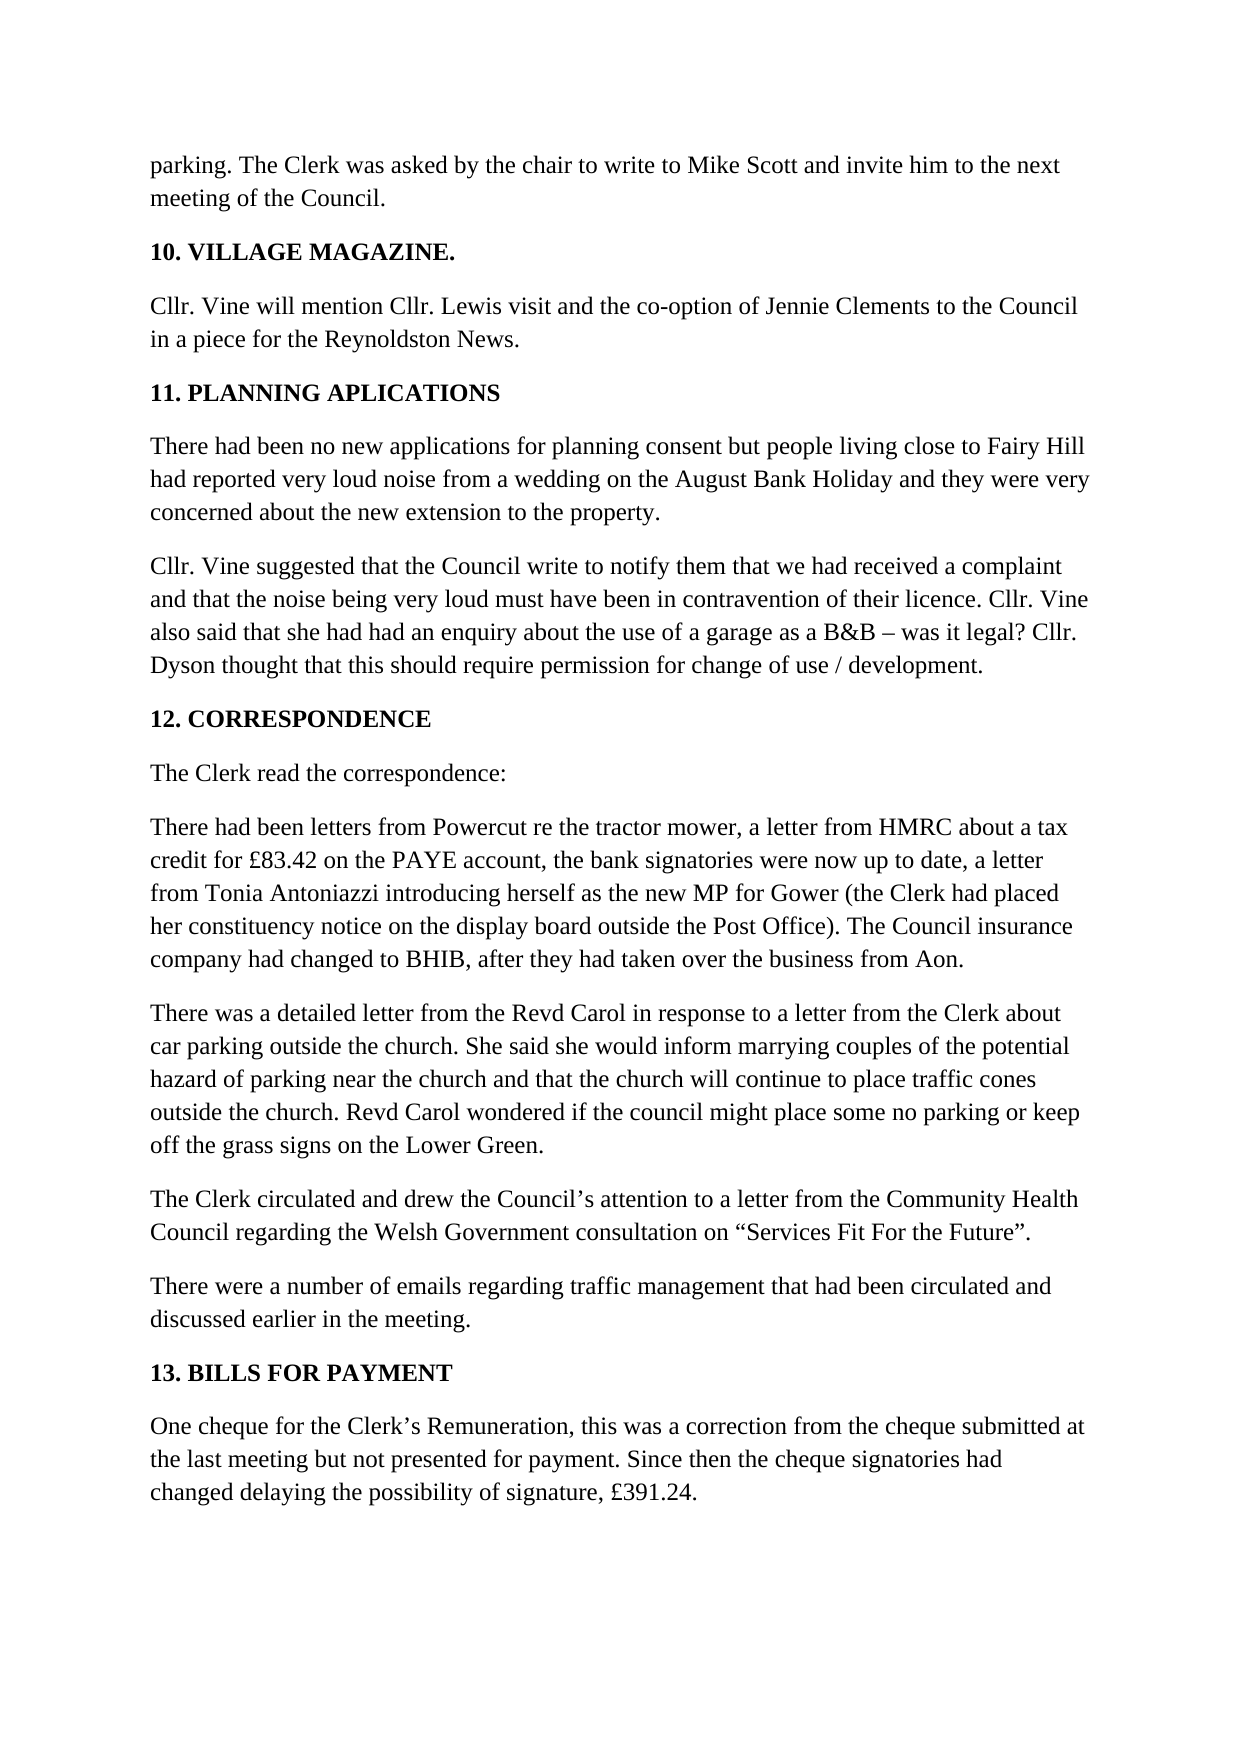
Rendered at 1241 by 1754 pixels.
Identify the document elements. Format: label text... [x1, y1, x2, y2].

text 10. VILLAGE MAGAZINE. [150, 237, 1090, 266]
text Cllr. Vine suggested that the Council write to notify them that we had received a complaint and that the noise being very loud must have been in contravention of their licence. Cllr. Vine also said that she had had an enquiry about the use of a garage as a B&B – was it legal? Cllr. Dyson thought that this should require permission for change of use / development. [150, 551, 1090, 679]
text There had been letters from Powercut re the tractor mower, a letter from HMRC about a tax credit for £83.42 on the PAYE account, the bank signatories were now up to date, a letter from Tonia Antoniazzi introducing herself as the new MP for Gower (the Clerk had placed her constituency notice on the display board outside the Post Office). The Council insurance company had changed to BHIB, after they had taken over the business from Aon. [150, 812, 1090, 973]
text 12. CORRESPONDENCE [150, 704, 1090, 733]
text 11. PLANNING APLICATIONS [150, 378, 1090, 406]
text There were a number of emails regarding traffic management that had been circulated and discussed earlier in the meeting. [150, 1271, 1090, 1332]
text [150, 150, 1090, 212]
text One cheque for the Clerk’s Remuneration, this was a correction from the cheque submitted at the last meeting but not presented for payment. Since then the cheque signatories had changed delaying the possibility of signature, £391.24. [150, 1411, 1090, 1506]
text 13. BILLS FOR PAYMENT [150, 1358, 1090, 1386]
text Cllr. Vine will mention Cllr. Lewis visit and the co-option of Jennie Clements to the Council in a piece for the Reynoldston News. [150, 291, 1090, 352]
text The Clerk circulated and drew the Council’s attention to a letter from the Community Health Council regarding the Welsh Government consultation on “Services Fit For the Future”. [150, 1184, 1090, 1246]
text There was a detailed letter from the Revd Carol in response to a letter from the Clerk about car parking outside the church. She said she would inform marrying couples of the potential hazard of parking near the church and that the church will continue to place traffic cones outside the church. Revd Carol wondered if the council might place some no parking or keep off the grass signs on the Lower Green. [150, 998, 1090, 1159]
text The Clerk read the correspondence: [150, 758, 1090, 787]
text There had been no new applications for planning consent but people living close to Fairy Hill had reported very loud noise from a wedding on the August Bank Holiday and they were very concerned about the new extension to the property. [150, 431, 1090, 526]
